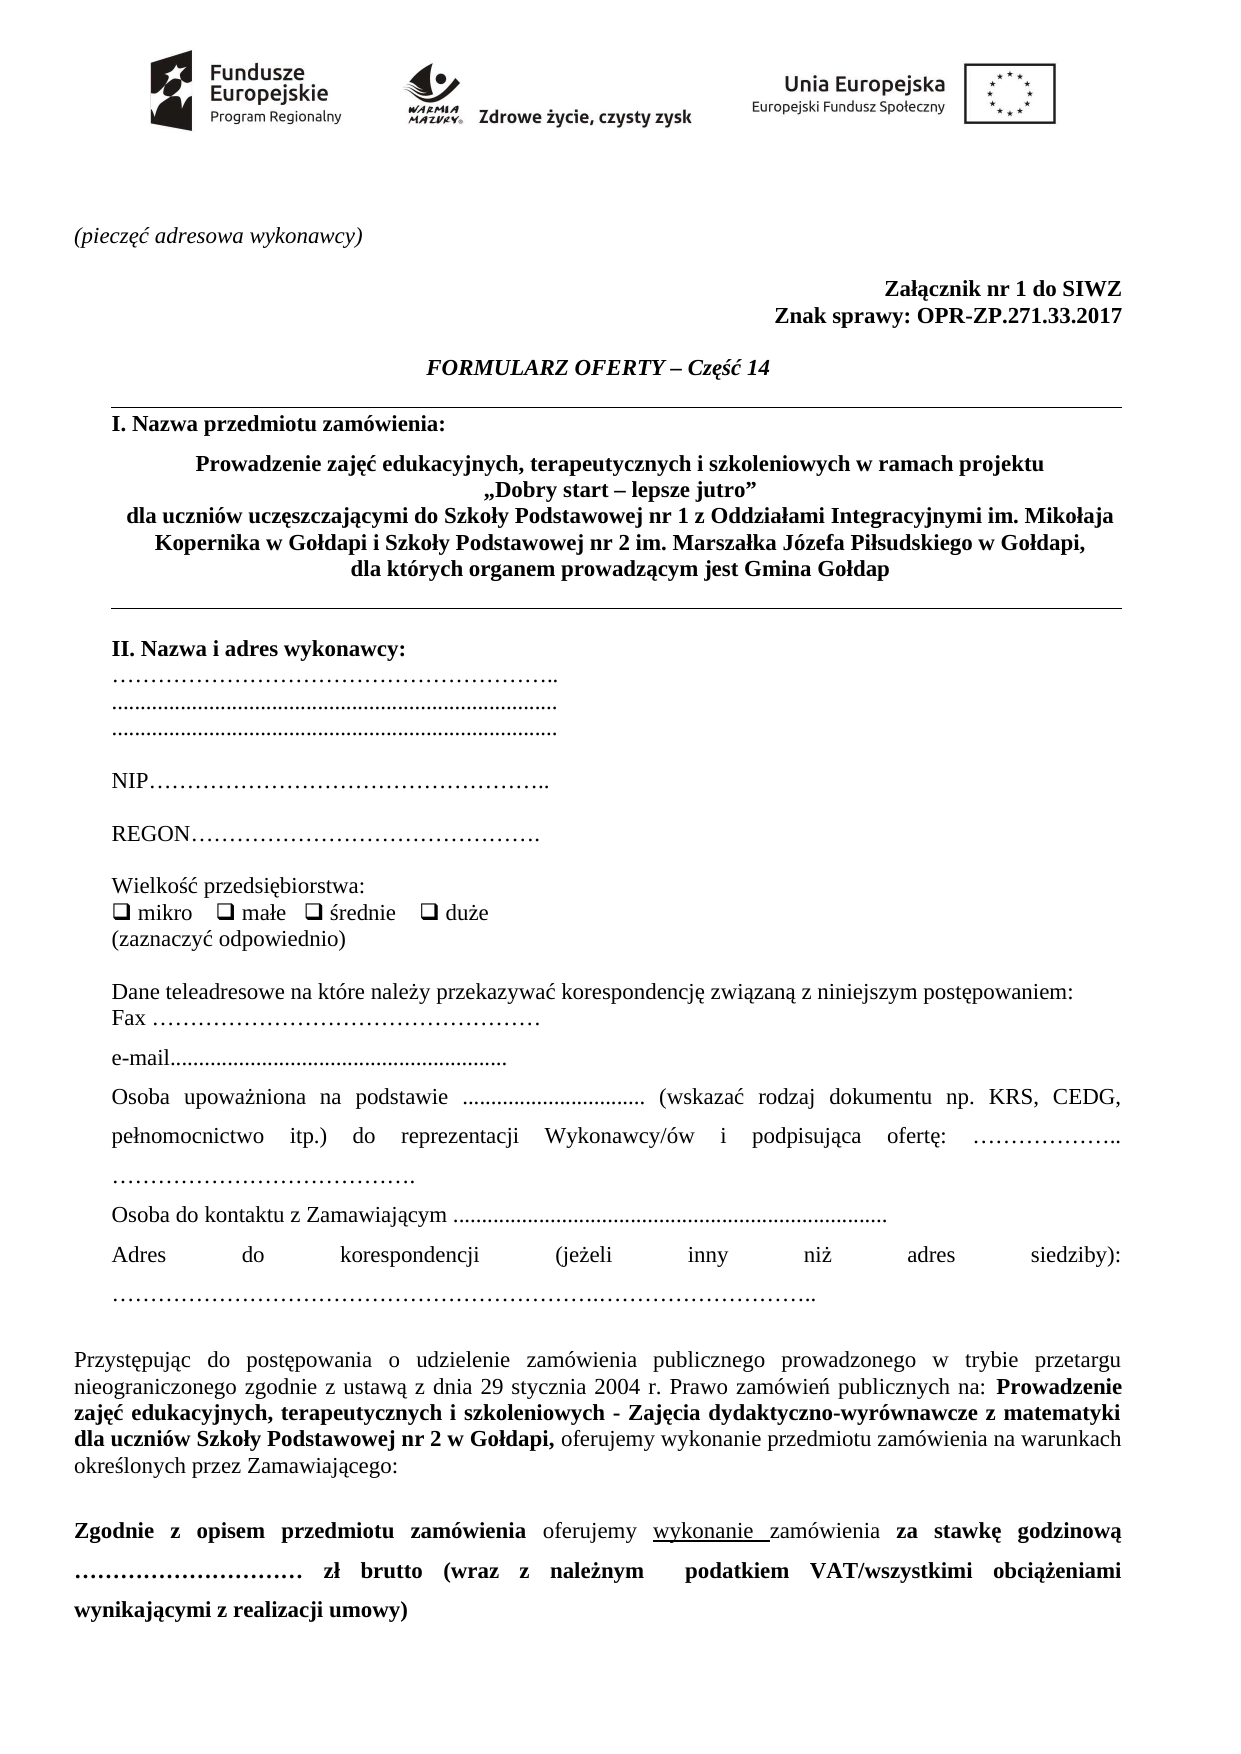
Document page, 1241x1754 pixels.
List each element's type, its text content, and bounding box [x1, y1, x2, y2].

text Adres do korespondencji (jeżeli inny niż adres siedziby): ……………………………………………………….……………………….. [111, 1240, 1122, 1307]
text Przystępując do postępowania o udzielenie zamówienia publicznego prowadzonego w trybie przetargu nieograniczonego zgodnie z ustawą z dnia 29 stycznia 2004 r. Prawo zamówień publicznych na: Prowadzenie zajęć edukacyjnych, terapeutycznych i szkoleniowych - Zajęcia dydaktyczno-wyrównawcze z matematyki dla uczniów Szkoły Podstawowej nr 2 w Gołdapi, oferujemy wykonanie przedmiotu zamówienia na warunkach określonych przez Zamawiającego: [74, 1346, 1122, 1478]
text II. Nazwa i adres wykonawcy: [111, 634, 1122, 661]
text „Dobry start – lepsze jutro” [118, 476, 1122, 502]
text Dane teleadresowe na które należy przekazywać korespondencję związaną z niniejszym postępowaniem: [111, 977, 1122, 1003]
text .............................................................................. [111, 713, 1122, 741]
text Osoba upoważniona na podstawie ................................ (wskazać rodzaj dokumentu np. KRS, CEDG, pełnomocnictwo itp.) do reprezentacji Wykonawcy/ów i podpisująca ofertę: ………………..…………………………………. [111, 1082, 1122, 1188]
text (zaznaczyć odpowiednio) [111, 924, 1122, 951]
text Zgodnie z opisem przedmiotu zamówienia oferujemy wykonanie zamówienia za stawkę godzinową ………………………… zł brutto (wraz z należnym podatkiem VAT/wszystkimi obciążeniami wynikającymi z realizacji umowy) [74, 1518, 1122, 1623]
text NIP…………………………………………….. [111, 766, 1122, 793]
text ………………………………………………….. [111, 661, 1122, 687]
text .............................................................................. [111, 687, 1122, 713]
text dla uczniów uczęszczającymi do Szkoły Podstawowej nr 1 z Oddziałami Integracyjnymi im. Mikołaja Kopernika w Gołdapi i Szkoły Podstawowej nr 2 im. Marszałka Józefa Piłsudskiego w Gołdapi, [118, 502, 1122, 555]
picture [130, 29, 1075, 151]
text Fax …………………………………………… [111, 1003, 1122, 1031]
text Osoba do kontaktu z Zamawiającym ............................................................................ [111, 1201, 1122, 1228]
text REGON………………………………………. [111, 819, 1122, 846]
text mikro małe średnie duże [111, 898, 1122, 924]
text e-mail........................................................... [111, 1043, 1122, 1070]
text Prowadzenie zajęć edukacyjnych, terapeutycznych i szkoleniowych w ramach projektu [118, 450, 1122, 476]
text Wielkość przedsiębiorstwa: [111, 871, 1122, 898]
text FORMULARZ OFERTY – Część 14 [74, 354, 1122, 381]
text Znak sprawy: OPR-ZP.271.33.2017 [74, 302, 1122, 328]
text (pieczęć adresowa wykonawcy) [74, 223, 1122, 249]
text Załącznik nr 1 do SIWZ [74, 275, 1122, 302]
text I. Nazwa przedmiotu zamówienia: [111, 408, 1122, 437]
text dla których organem prowadzącym jest Gmina Gołdap [118, 555, 1122, 581]
